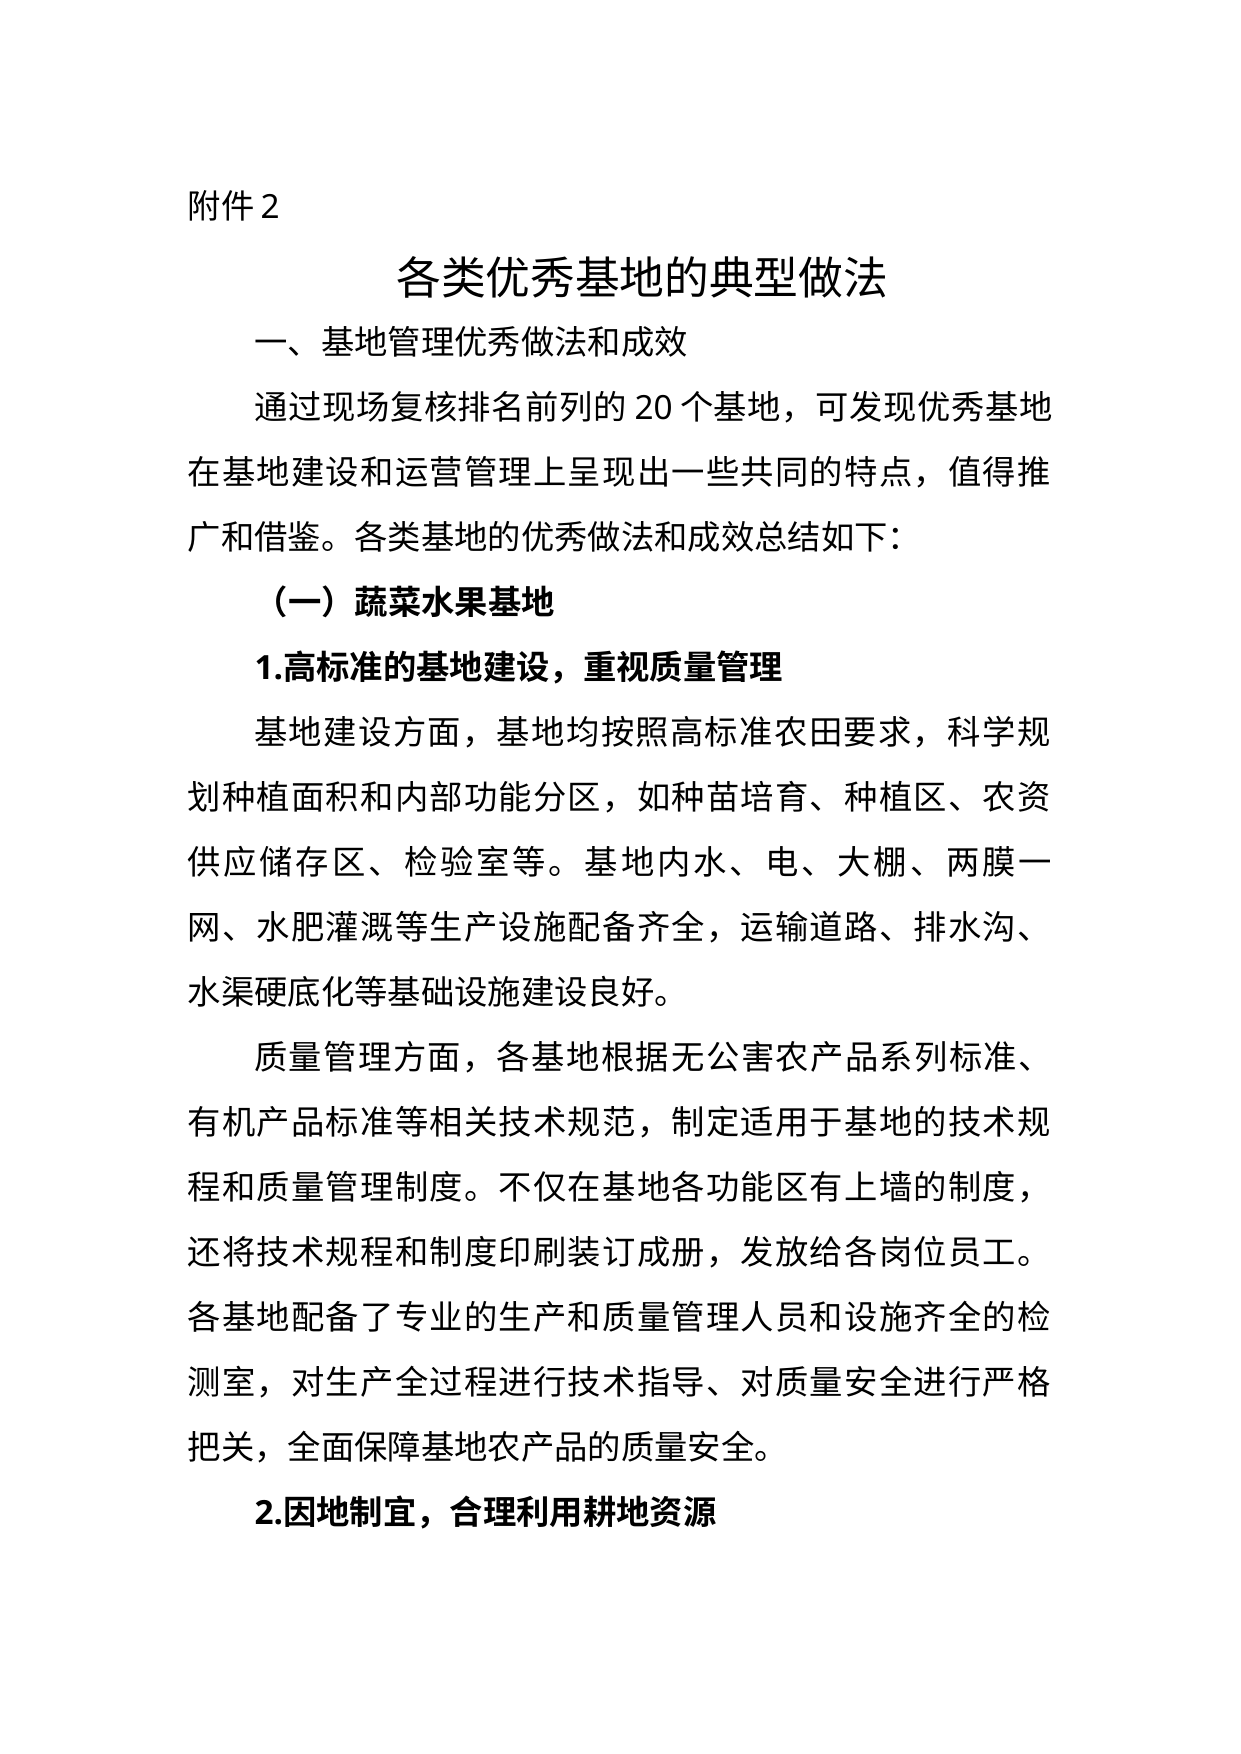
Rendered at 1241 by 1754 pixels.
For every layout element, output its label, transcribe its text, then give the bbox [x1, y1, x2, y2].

text 基地建设方面，基地均按照高标准农田要求，科学规划种植面积和内部功能分区，如种苗培育、种植区、农资供应储存区、检验室等。基地内水、电、大棚、两膜一网、水肥灌溉等生产设施配备齐全，运输道路、排水沟、水渠硬底化等基础设施建设良好。 [187, 698, 1053, 1023]
text 附件 2 [187, 172, 1053, 237]
text 各类优秀基地的典型做法 [187, 243, 1053, 308]
text 通过现场复核排名前列的20个基地，可发现优秀基地在基地建设和运营管理上呈现出一些共同的特点，值得推广和借鉴。各类基地的优秀做法和成效总结如下： [187, 373, 1053, 568]
subtitle 一、基地管理优秀做法和成效 [187, 308, 1053, 373]
text 2.因地制宜，合理利用耕地资源 [187, 1478, 1053, 1543]
text 1.高标准的基地建设，重视质量管理 [187, 633, 1053, 698]
text 质量管理方面，各基地根据无公害农产品系列标准、有机产品标准等相关技术规范，制定适用于基地的技术规程和质量管理制度。不仅在基地各功能区有上墙的制度，还将技术规程和制度印刷装订成册，发放给各岗位员工。各基地配备了专业的生产和质量管理人员和设施齐全的检测室，对生产全过程进行技术指导、对质量安全进行严格把关，全面保障基地农产品的质量安全。 [187, 1023, 1053, 1478]
subtitle （一）蔬菜水果基地 [187, 568, 1053, 633]
